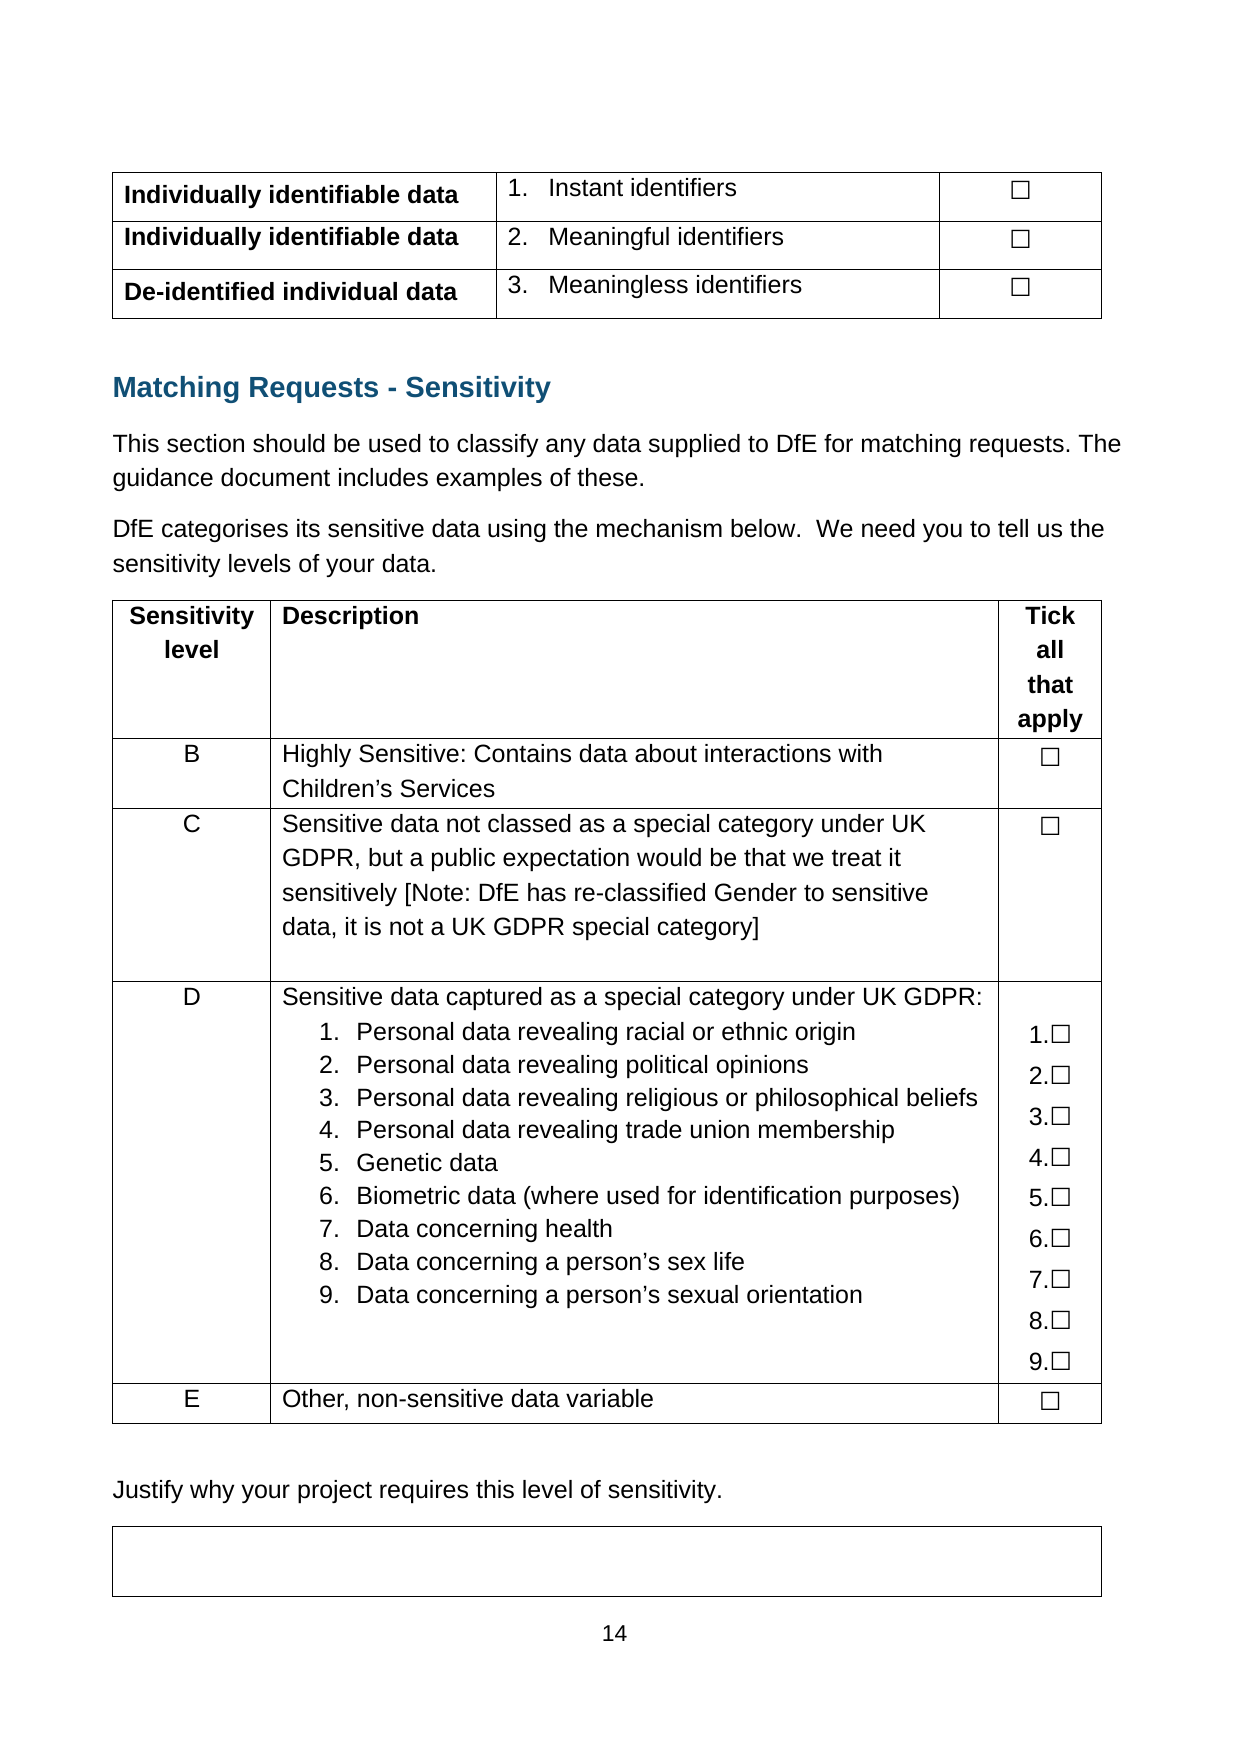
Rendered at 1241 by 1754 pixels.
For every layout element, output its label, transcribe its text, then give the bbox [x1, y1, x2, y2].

table_cell D [113, 982, 270, 1383]
table_cell C [113, 809, 270, 981]
table_cell Meaningless identifiers [497, 270, 939, 318]
table_cell [940, 270, 1101, 318]
table_cell Individually identifiable data [113, 222, 496, 269]
table_cell Sensitive data captured as a special category under UK GDPR: Personal data revealing racial or ethnic origin Personal data revealing political opinions Personal data revealing religious or philosophical beliefs Personal data revealing trade union membership Genetic data Biometric data (where used for identification purposes) Data concerning health Data concerning a person’s sex life Data concerning a person’s sexual orientation [271, 982, 998, 1383]
table_cell B [113, 739, 270, 808]
table_cell Individually identifiable data [113, 173, 496, 221]
table_cell 1. 2. 3. 4. 5. 6. 7. 8. 9. [999, 982, 1101, 1383]
table_cell Instant identifiers [497, 173, 939, 221]
text Justify why your project requires this level of sensitivity. [112, 1475, 1128, 1504]
subtitle Matching Requests - Sensitivity [112, 370, 1128, 403]
table_cell Other, non-sensitive data variable [271, 1384, 998, 1423]
table_header Description [271, 601, 998, 738]
table_cell [999, 809, 1101, 981]
table_header Sensitivity level [113, 601, 270, 738]
table_header [113, 1527, 1101, 1596]
table_cell [940, 173, 1101, 221]
table_header Tick all that apply [999, 601, 1101, 738]
table_cell [940, 222, 1101, 269]
table_cell Highly Sensitive: Contains data about interactions with Children’s Services [271, 739, 998, 808]
table_cell Meaningful identifiers [497, 222, 939, 269]
table_cell De-identified individual data [113, 270, 496, 318]
text DfE categorises its sensitive data using the mechanism below. We need you to tell us the sensitivity levels of your data. [112, 514, 1128, 577]
table_cell E [113, 1384, 270, 1423]
text This section should be used to classify any data supplied to DfE for matching requests. The guidance document includes examples of these. [112, 428, 1128, 492]
table_cell Sensitive data not classed as a special category under UK GDPR, but a public expectation would be that we treat it sensitively [Note: DfE has re-classified Gender to sensitive data, it is not a UK GDPR special category] [271, 809, 998, 981]
table_cell [999, 739, 1101, 808]
table_cell [999, 1384, 1101, 1423]
